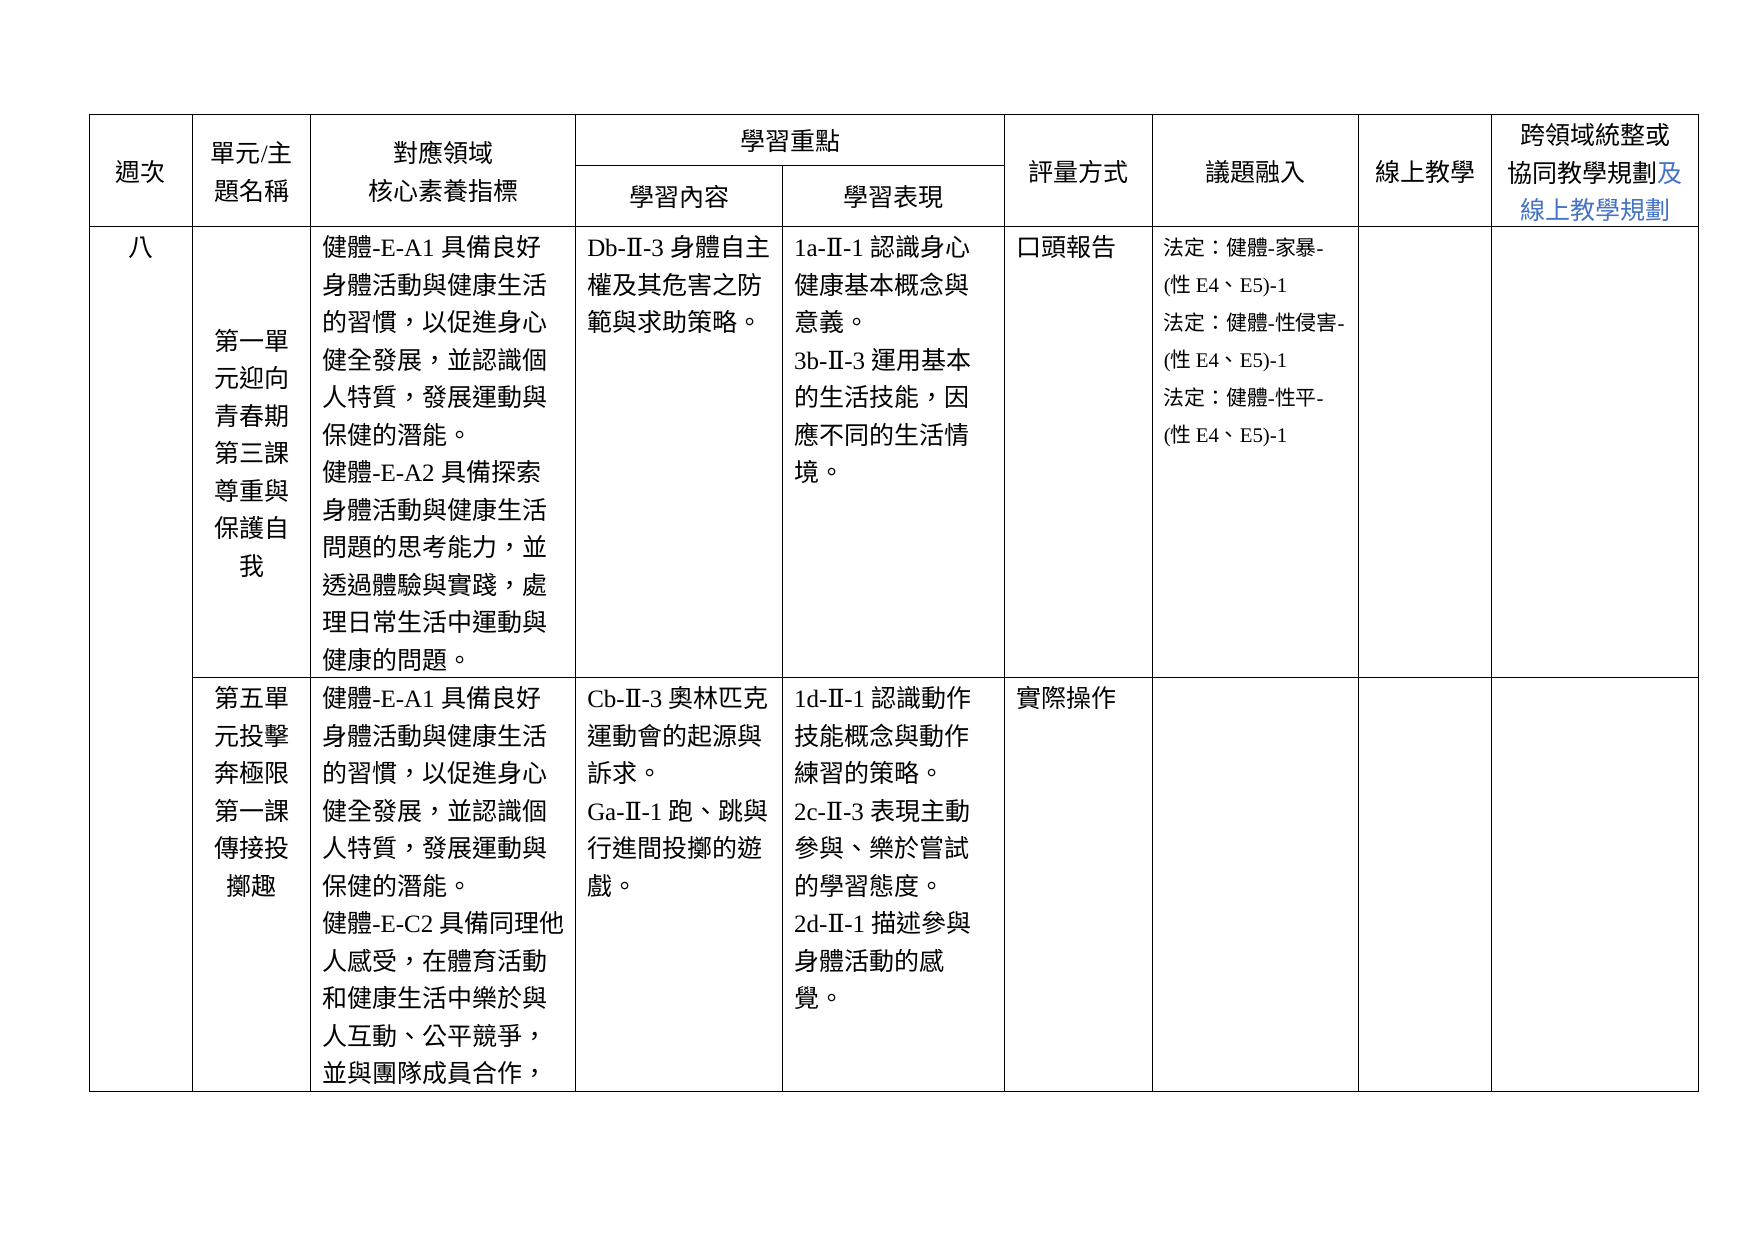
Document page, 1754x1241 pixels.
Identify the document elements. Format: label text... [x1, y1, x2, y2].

table_cell [1359, 678, 1491, 1091]
table_cell 實際操作 [1005, 678, 1152, 1091]
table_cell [576, 678, 782, 1091]
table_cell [311, 678, 575, 1091]
table_cell 第五單元投擊奔極限 第一課傳接投擲趣 [193, 678, 310, 1091]
table_header 學習重點 [576, 115, 1004, 164]
table_cell 學習內容 [576, 166, 782, 226]
table_cell 八 [90, 227, 192, 1091]
table_header 議題融入 [1153, 115, 1358, 226]
table_cell [1153, 678, 1358, 1091]
table_cell [1492, 227, 1698, 677]
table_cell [783, 678, 1004, 1091]
table_header 單元/主題名稱 [193, 115, 310, 226]
table_cell 法定：健體-家暴-(性E4、E5)-1 法定：健體-性侵害-(性E4、E5)-1 法定：健體-性平-(性E4、E5)-1 [1153, 227, 1358, 677]
table_header 跨領域統整或 協同教學規劃及線上教學規劃 (無則免填) [1492, 115, 1698, 226]
table_cell 口頭報告 [1005, 227, 1152, 677]
table_header 對應領域 核心素養指標 [311, 115, 575, 226]
table_header 評量方式 [1005, 115, 1152, 226]
table_cell [1492, 678, 1698, 1091]
table_cell 健體-E-A1 具備良好身體活動與健康生活的習慣，以促進身心健全發展，並認識個人特質，發展運動與保健的潛能。 健體-E-A2 具備探索身體活動與健康生活問題的思考能力，並透過體驗與實踐，處理日常生活中運動與健康的問題。 [311, 227, 575, 677]
table_cell Db-Ⅱ-3 身體自主權及其危害之防範與求助策略。 [576, 227, 782, 677]
table_cell 學習表現 [783, 166, 1004, 226]
table_header 週次 [90, 115, 192, 226]
table_header 線上教學 [1359, 115, 1491, 226]
table_cell [1359, 227, 1491, 677]
table_cell 第一單元迎向青春期 第三課尊重與保護自我 [193, 227, 310, 677]
table_cell 1a-Ⅱ-1 認識身心健康基本概念與意義。 3b-Ⅱ-3 運用基本的生活技能，因應不同的生活情境。 [783, 227, 1004, 677]
